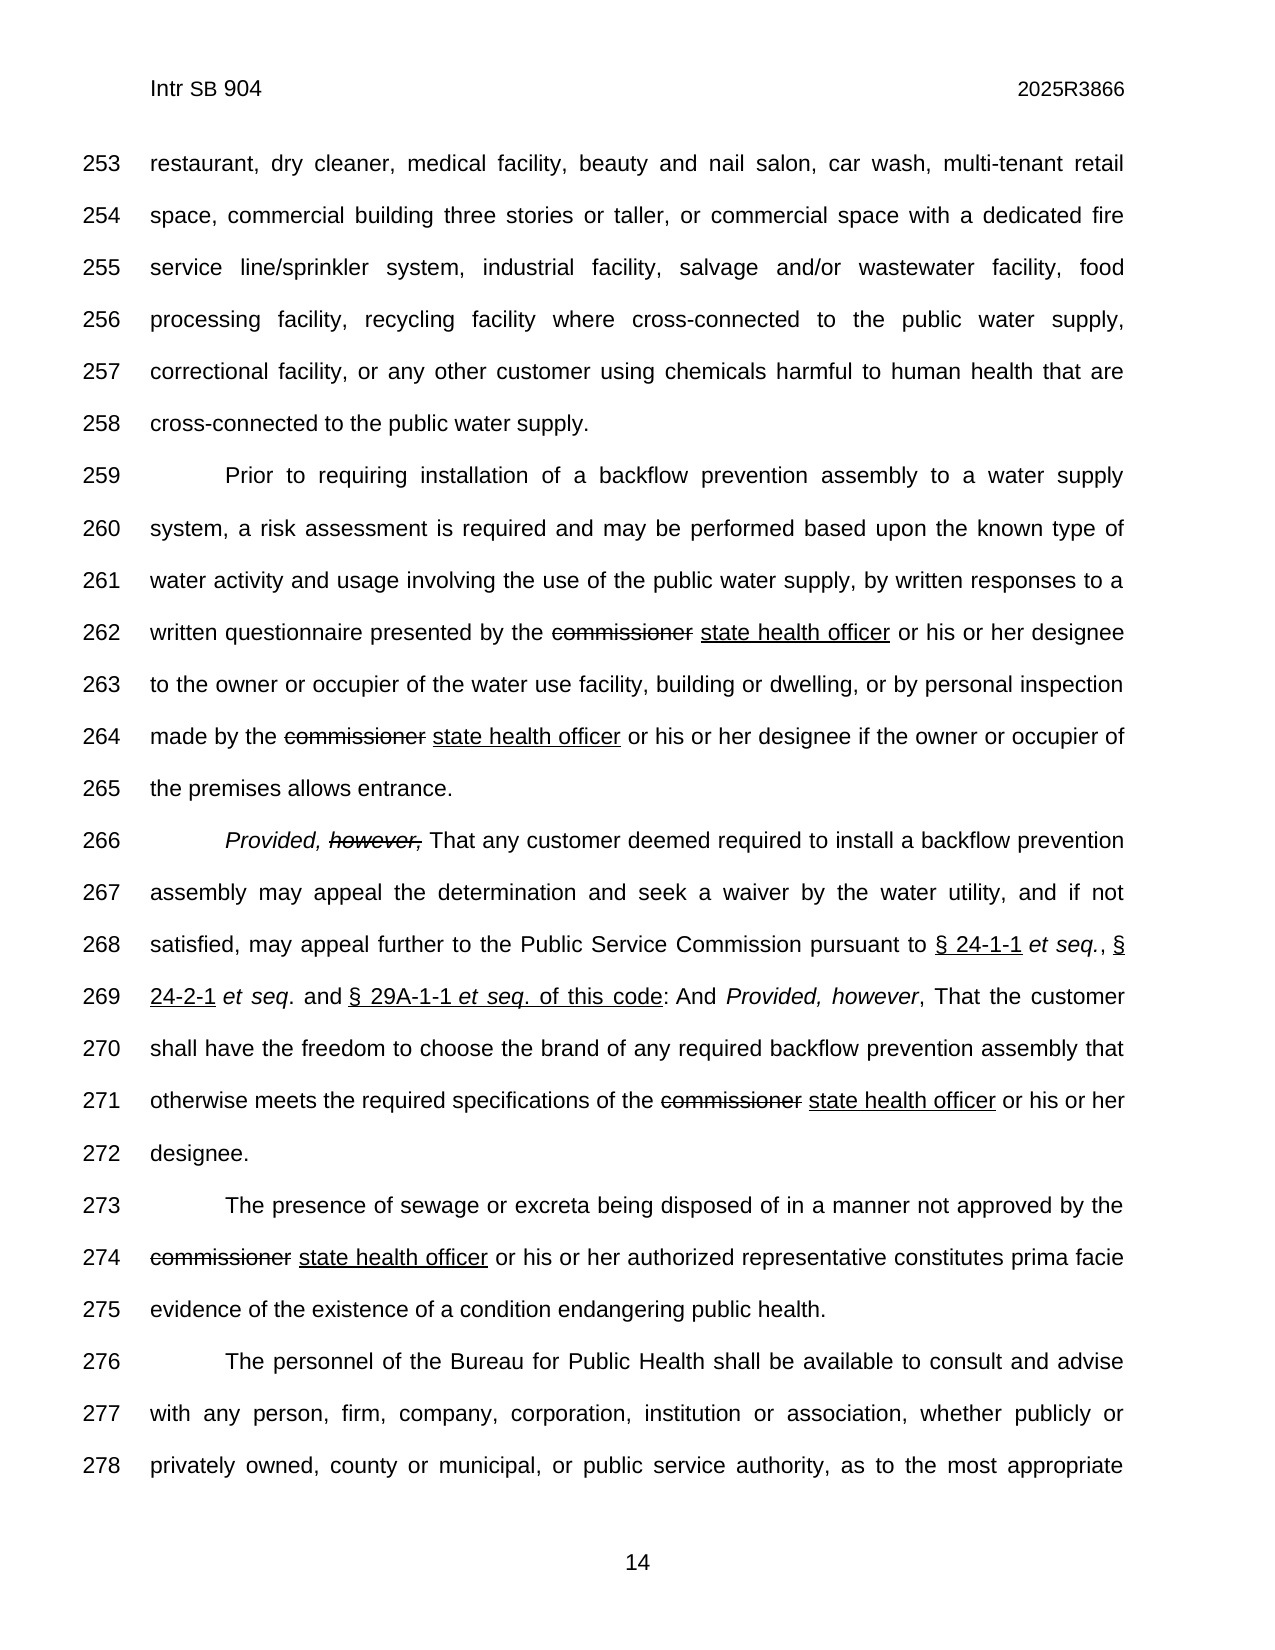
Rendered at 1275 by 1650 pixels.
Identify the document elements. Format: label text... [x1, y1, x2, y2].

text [150, 1348, 1125, 1478]
text Prior to requiring installation of a backflow prevention assembly to a water supply system, a risk assessment is required and may be performed based upon the known type of water activity and usage involving the use of the public water supply, by written responses to a written questionnaire presented by the commissioner state health officer or his or her designee to the owner or occupier of the water use facility, building or dwelling, or by personal inspection made by the commissioner state health officer or his or her designee if the owner or occupier of the premises allows entrance. [150, 462, 1125, 801]
text Provided, however, That any customer deemed required to install a backflow prevention assembly may appeal the determination and seek a waiver by the water utility, and if not satisfied, may appeal further to the Public Service Commission pursuant to § 24-1-1 et seq., § 24-2-1 et seq. and § 29A-1-1 et seq. of this code: And Provided, however, That the customer shall have the freedom to choose the brand of any required backflow prevention assembly that otherwise meets the required specifications of the commissioner state health officer or his or her designee. [150, 827, 1125, 1166]
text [150, 150, 1125, 437]
text The presence of sewage or excreta being disposed of in a manner not approved by the commissioner state health officer or his or her authorized representative constitutes prima facie evidence of the existence of a condition endangering public health. [150, 1192, 1125, 1322]
